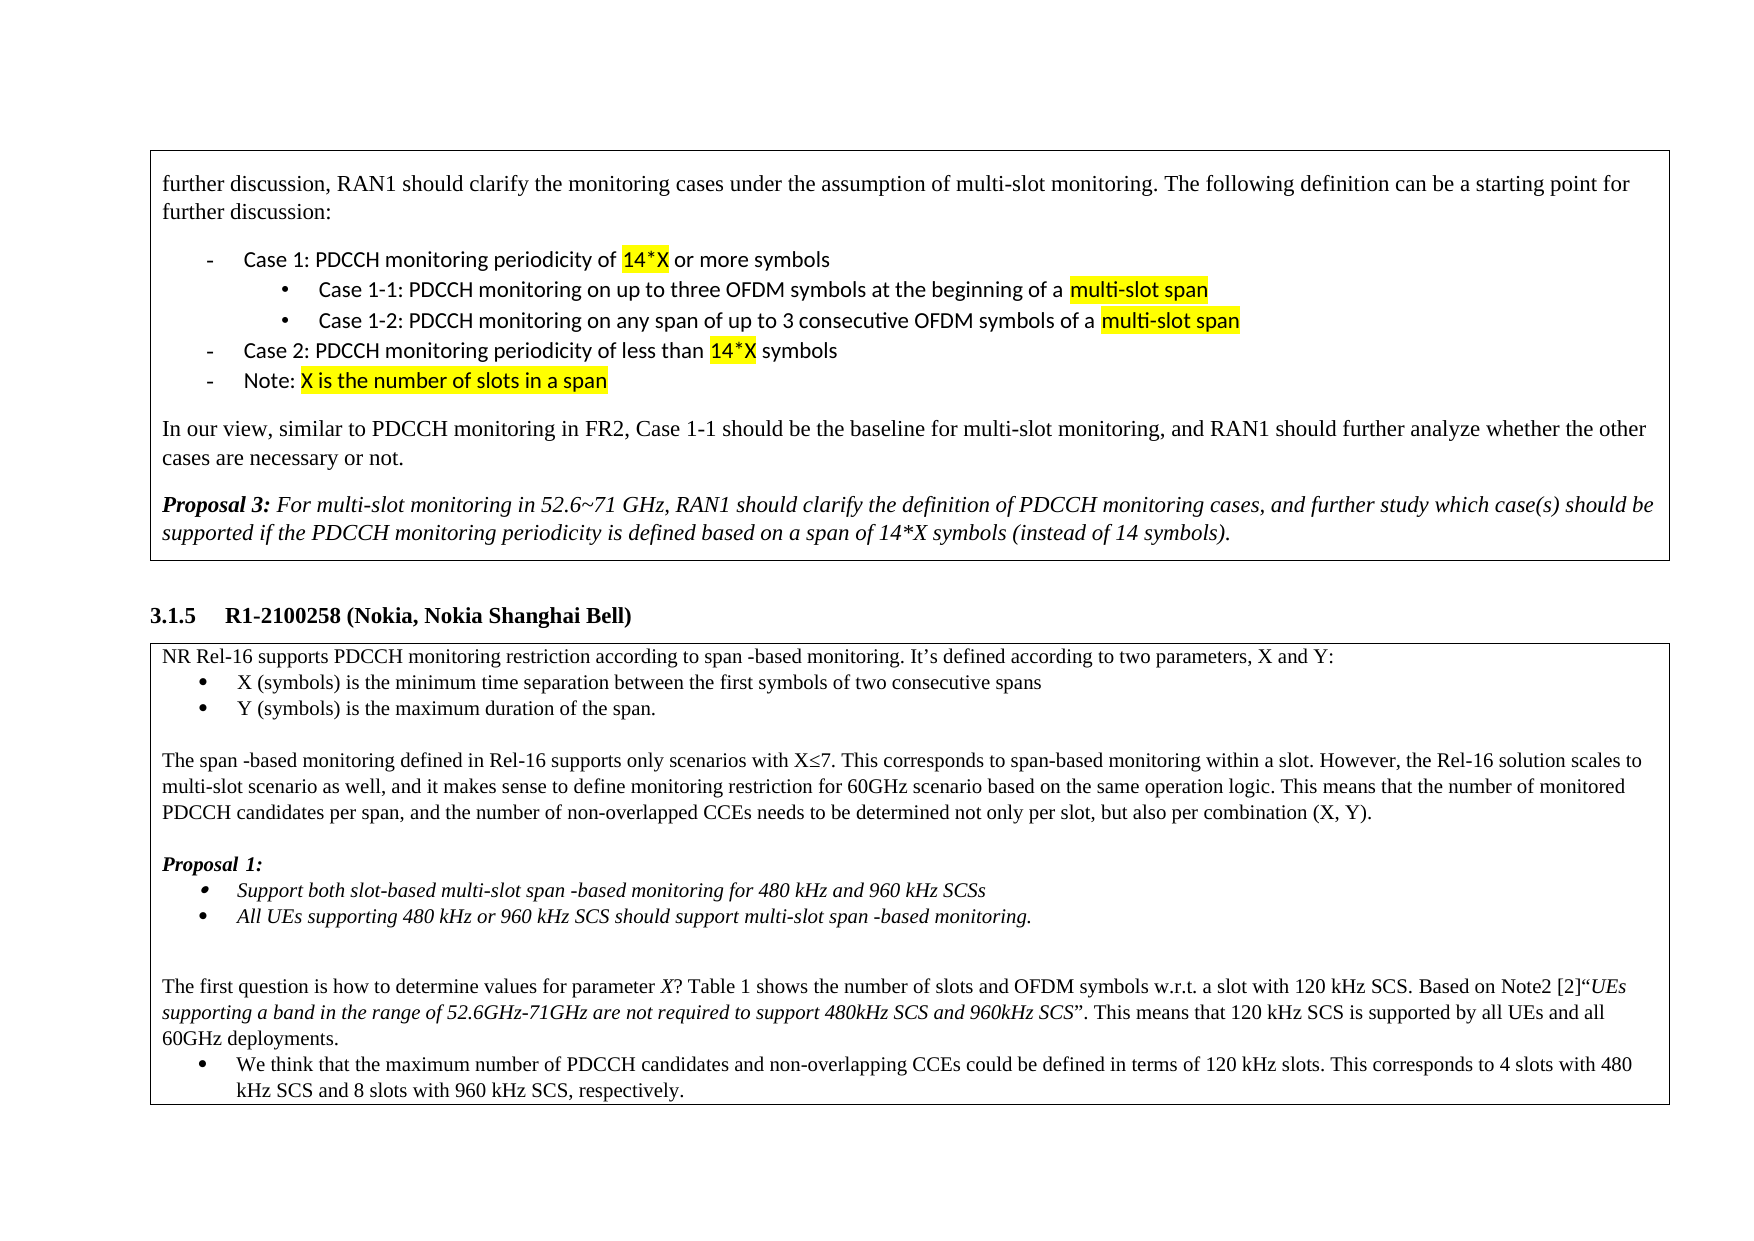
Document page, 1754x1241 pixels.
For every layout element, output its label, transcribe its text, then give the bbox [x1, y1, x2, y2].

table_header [151, 151, 1669, 560]
subtitle R1-2100258 (Nokia, Nokia Shanghai Bell) [150, 602, 1604, 628]
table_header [151, 644, 1669, 1104]
